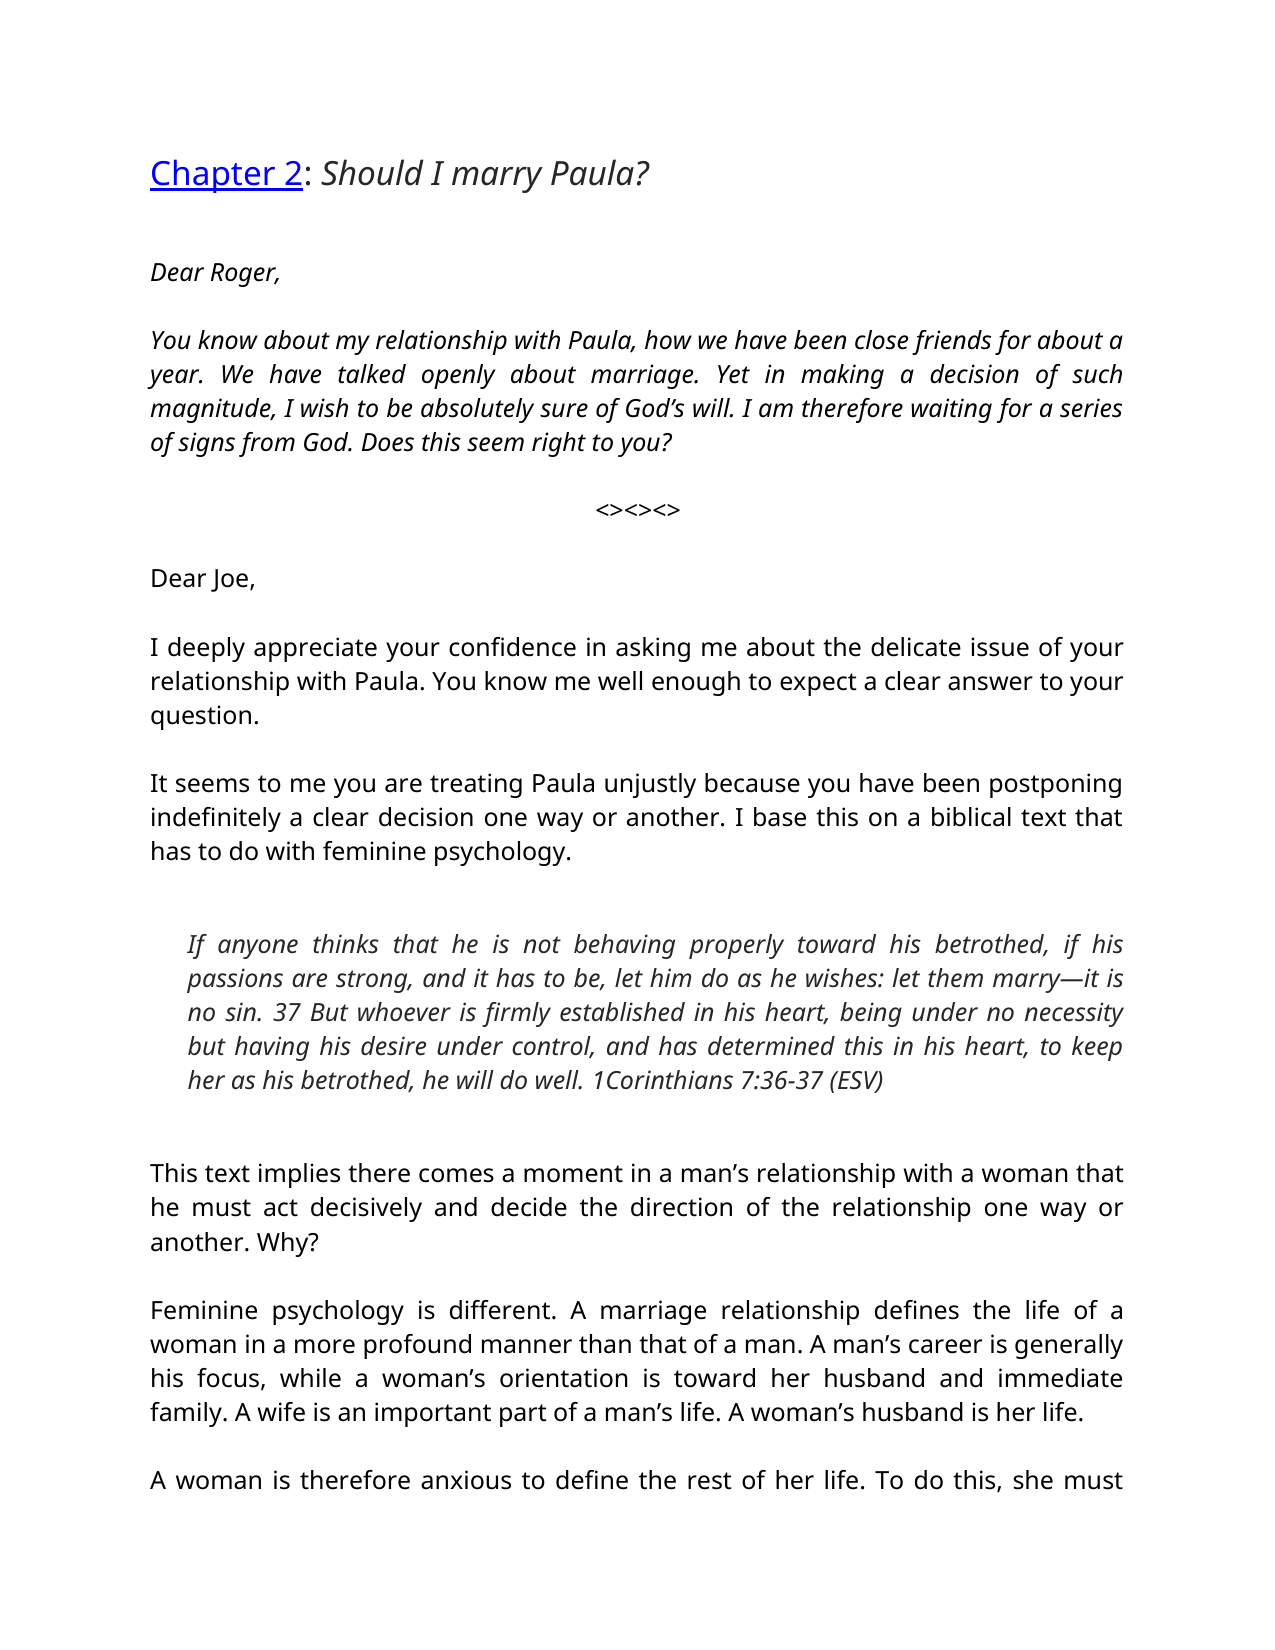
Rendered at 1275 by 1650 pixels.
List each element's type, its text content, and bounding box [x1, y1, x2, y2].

text Dear Roger, [150, 254, 1125, 288]
text You know about my relationship with Paula, how we have been close friends for about a year. We have talked openly about marriage. Yet in making a decision of such magnitude, I wish to be absolutely sure of God’s will. I am therefore waiting for a series of signs from God. Does this seem right to you? [150, 323, 1125, 459]
text <><><> [150, 493, 1125, 527]
text Dear Joe, [150, 561, 1125, 595]
text Feminine psychology is different. A marriage relationship defines the life of a woman in a more profound manner than that of a man. A man’s career is generally his focus, while a woman’s orientation is toward her husband and immediate family. A wife is an important part of a man’s life. A woman’s husband is her life. [150, 1292, 1125, 1428]
title Chapter 2: Should I marry Paula? [150, 150, 1125, 195]
text I deeply appreciate your confidence in asking me about the delicate issue of your relationship with Paula. You know me well enough to expect a clear answer to your question. [150, 629, 1125, 731]
text This text implies there comes a moment in a man’s relationship with a woman that he must act decisively and decide the direction of the relationship one way or another. Why? [150, 1156, 1125, 1258]
text It seems to me you are treating Paula unjustly because you have been postponing indefinitely a clear decision one way or another. I base this on a biblical text that has to do with feminine psychology. [150, 765, 1125, 868]
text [150, 1463, 1125, 1497]
text If anyone thinks that he is not behaving properly toward his betrothed, if his passions are strong, and it has to be, let him do as he wishes: let them marry—it is no sin. 37 But whoever is firmly established in his heart, being under no necessity but having his desire under control, and has determined this in his heart, to keep her as his betrothed, he will do well. 1Corinthians 7:36-37 (ESV) [187, 927, 1125, 1097]
